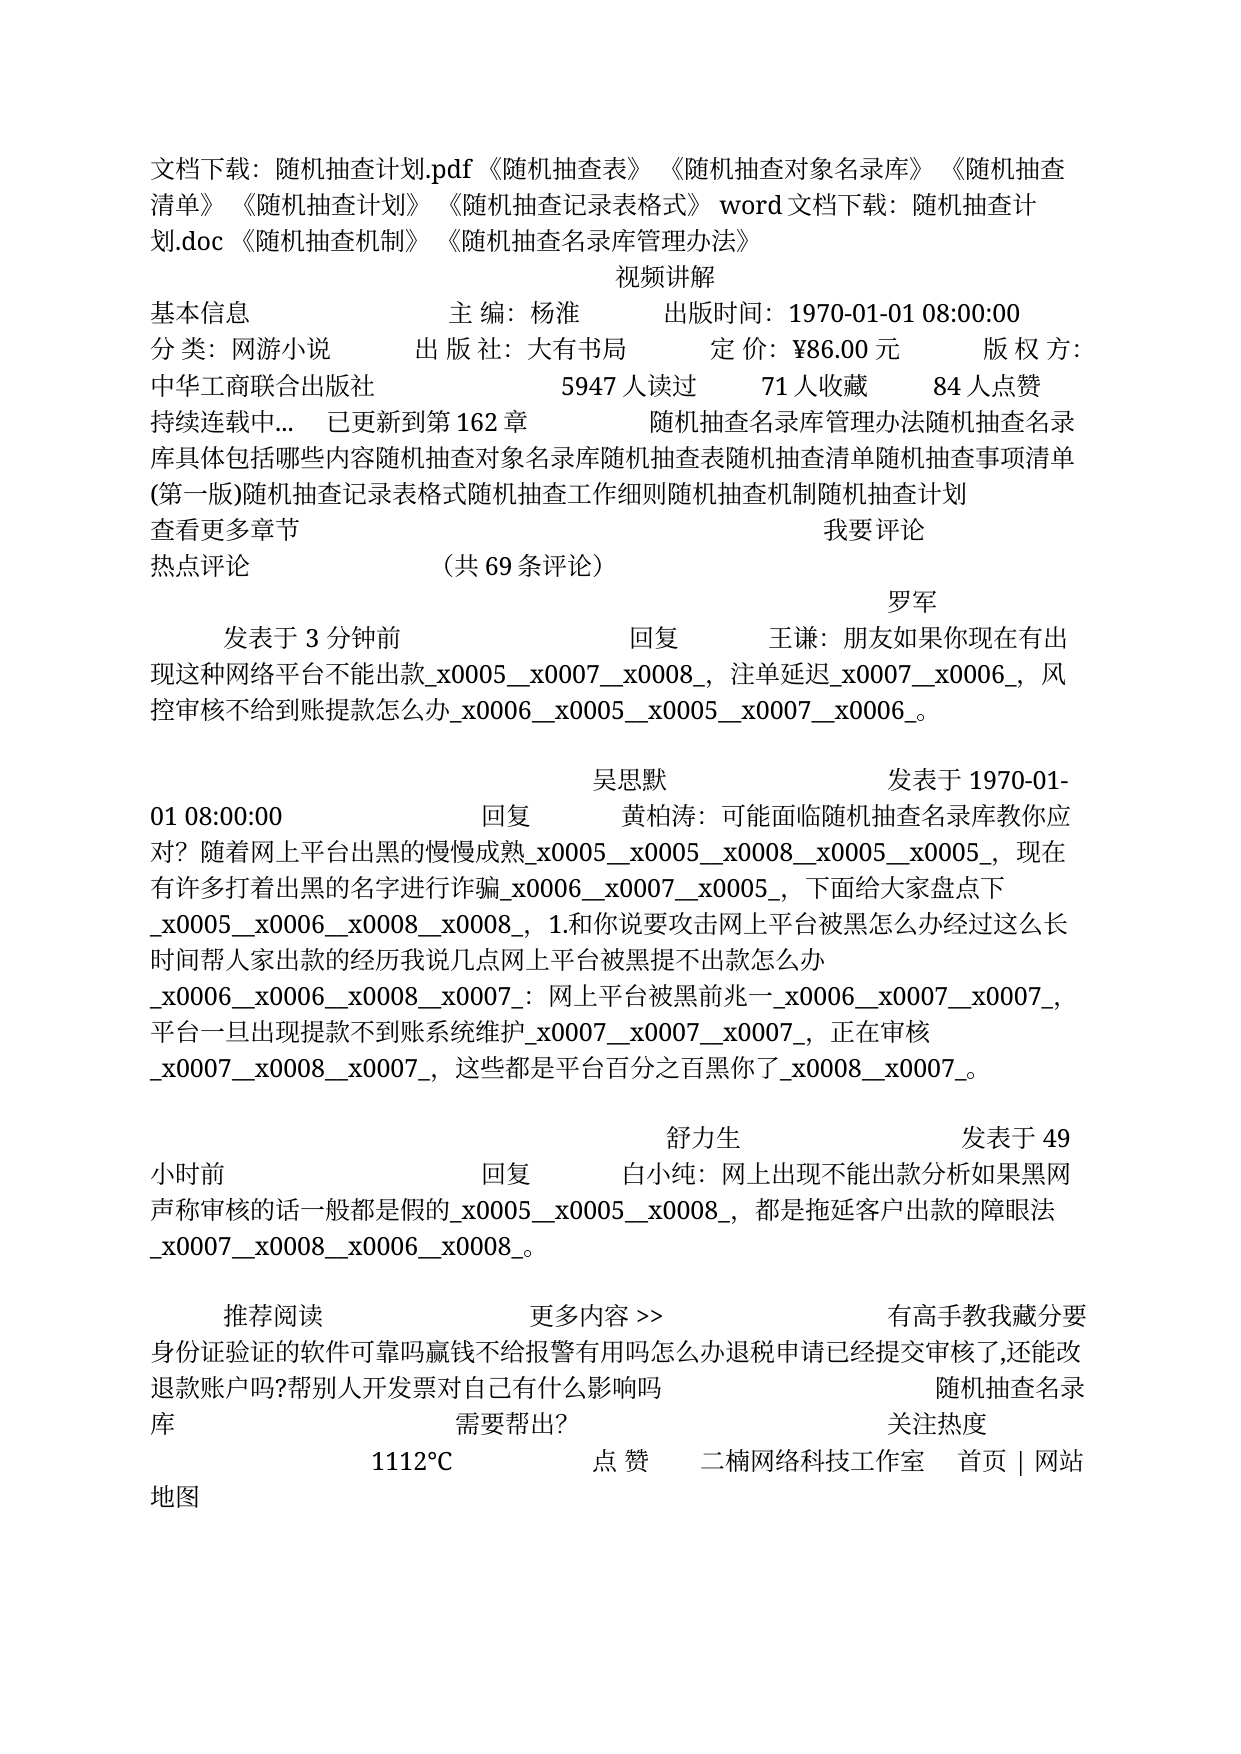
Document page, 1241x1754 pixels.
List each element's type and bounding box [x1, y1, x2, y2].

text [150, 150, 1090, 1513]
